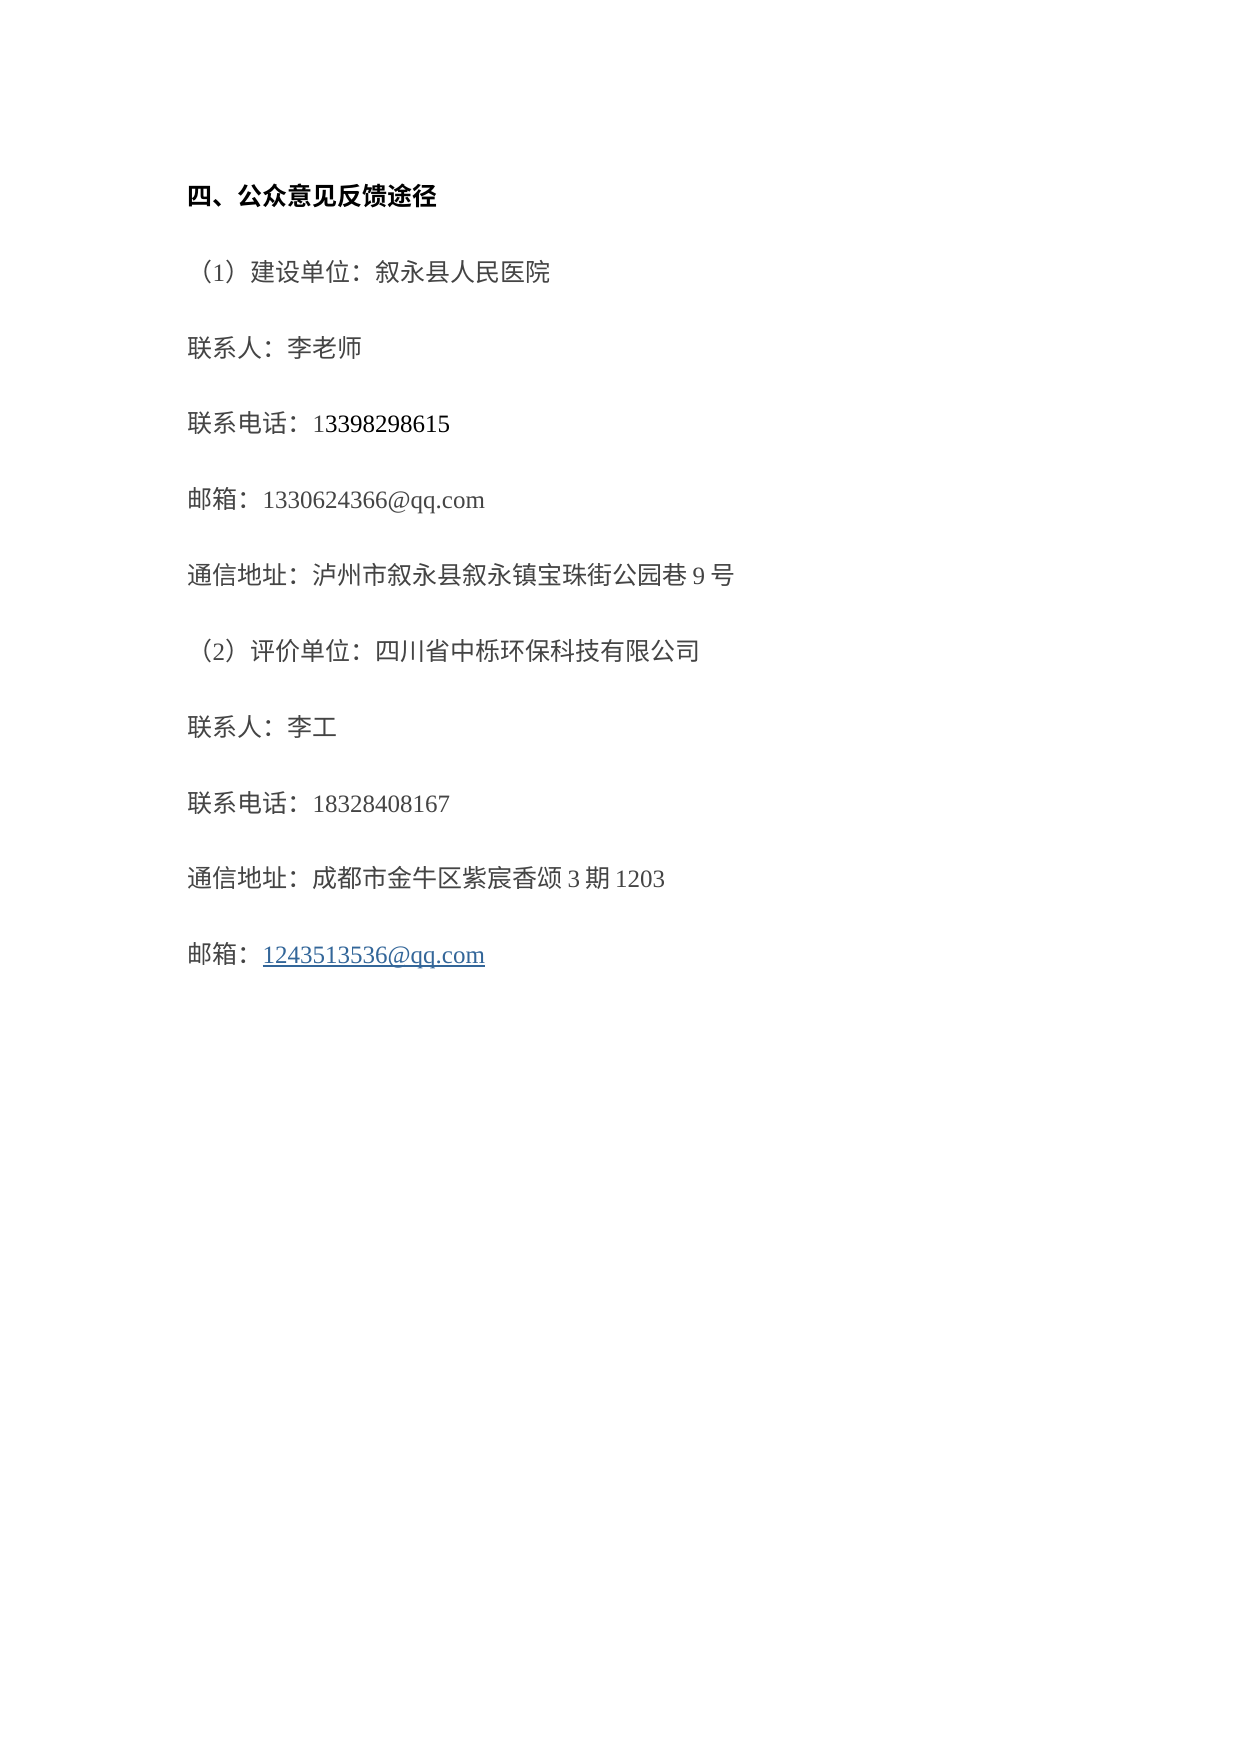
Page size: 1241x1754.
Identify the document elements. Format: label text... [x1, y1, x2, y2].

text 四、公众意见反馈途径 [187, 162, 1053, 227]
text 联系人：李工 [187, 693, 1053, 758]
text 联系电话：18328408167 [187, 769, 1053, 834]
text 联系人：李老师 [187, 314, 1053, 379]
text 通信地址：泸州市叙永县叙永镇宝珠街公园巷9号 [187, 541, 1053, 606]
text （1）建设单位：叙永县人民医院 [187, 238, 1053, 303]
text 通信地址：成都市金牛区紫宸香颂3期1203 [187, 844, 1053, 909]
text 邮箱：1243513536@qq.com [187, 920, 1053, 985]
text 联系电话：13398298615 [187, 389, 1053, 454]
text 邮箱：1330624366@qq.com [187, 465, 1053, 530]
text （2）评价单位：四川省中栎环保科技有限公司 [187, 617, 1053, 682]
